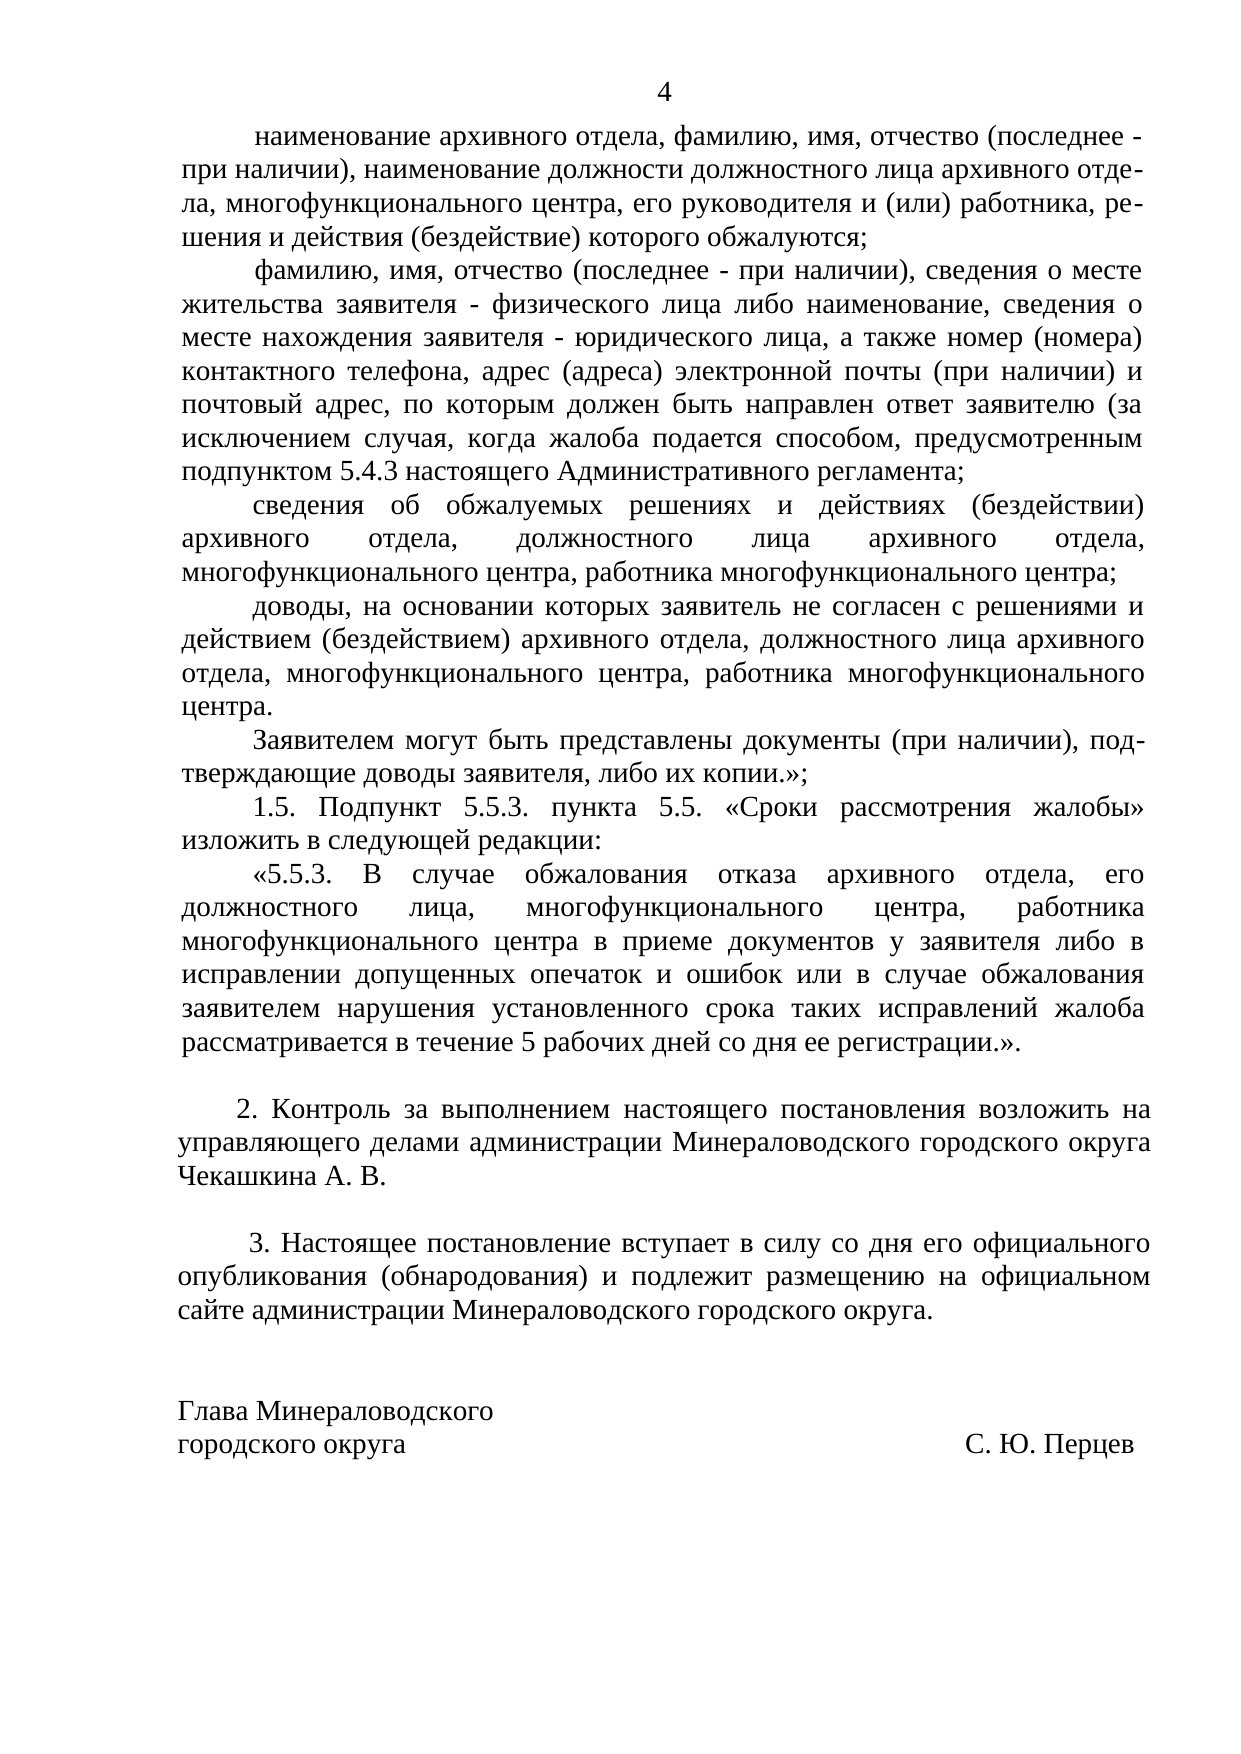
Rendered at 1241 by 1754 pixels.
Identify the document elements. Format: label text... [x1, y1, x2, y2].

text Глава Минераловодского [177, 1393, 1152, 1426]
text 1.5. Подпункт 5.5.3. пункта 5.5. «Сроки рассмотрения жалобы» изложить в следующей редакции: [181, 789, 1145, 856]
text «5.5.3. В случае обжалования отказа архивного отдела, его должностного лица, многофункционального центра, работника многофункционального центра в приеме документов у заявителя либо в исправлении допущенных опечаток и ошибок или в случае обжалования заявителем нарушения установленного срока таких исправлений жалоба рассматривается в течение 5 рабочих дней со дня ее регистрации.». [181, 856, 1145, 1057]
list 2. Контроль за выполнением настоящего постановления возложить на управляющего делами администрации Минераловодского городского округа Чекашкина А. В. [177, 1091, 1152, 1191]
text Заявителем могут быть представлены документы (при наличии), подтверждающие доводы заявителя, либо их копии.»; [181, 722, 1145, 789]
text городского округа С. Ю. Перцев [177, 1426, 1152, 1460]
text фамилию, имя, отчество (последнее - при наличии), сведения о месте жительства заявителя - физического лица либо наименование, сведения о месте нахождения заявителя - юридического лица, а также номер (номера) контактного телефона, адрес (адреса) электронной почты (при наличии) и почтовый адрес, по которым должен быть направлен ответ заявителю (за исключением случая, когда жалоба подается способом, предусмотренным подпунктом 5.4.3 настоящего Административного регламента; [181, 252, 1143, 487]
text доводы, на основании которых заявитель не согласен с решениями и действием (бездействием) архивного отдела, должностного лица архивного отдела, многофункционального центра, работника многофункционального центра. [181, 588, 1145, 722]
text 3. Настоящее постановление вступает в силу со дня его официального опубликования (обнародования) и подлежит размещению на официальном сайте администрации Минераловодского городского округа. [177, 1225, 1152, 1326]
text сведения об обжалуемых решениях и действиях (бездействии) архивного отдела, должностного лица архивного отдела, многофункционального центра, работника многофункционального центра; [181, 487, 1145, 588]
text наименование архивного отдела, фамилию, имя, отчество (последнее - при наличии), наименование должности должностного лица архивного отдела, многофункционального центра, его руководителя и (или) работника, решения и действия (бездействие) которого обжалуются; [181, 118, 1143, 252]
